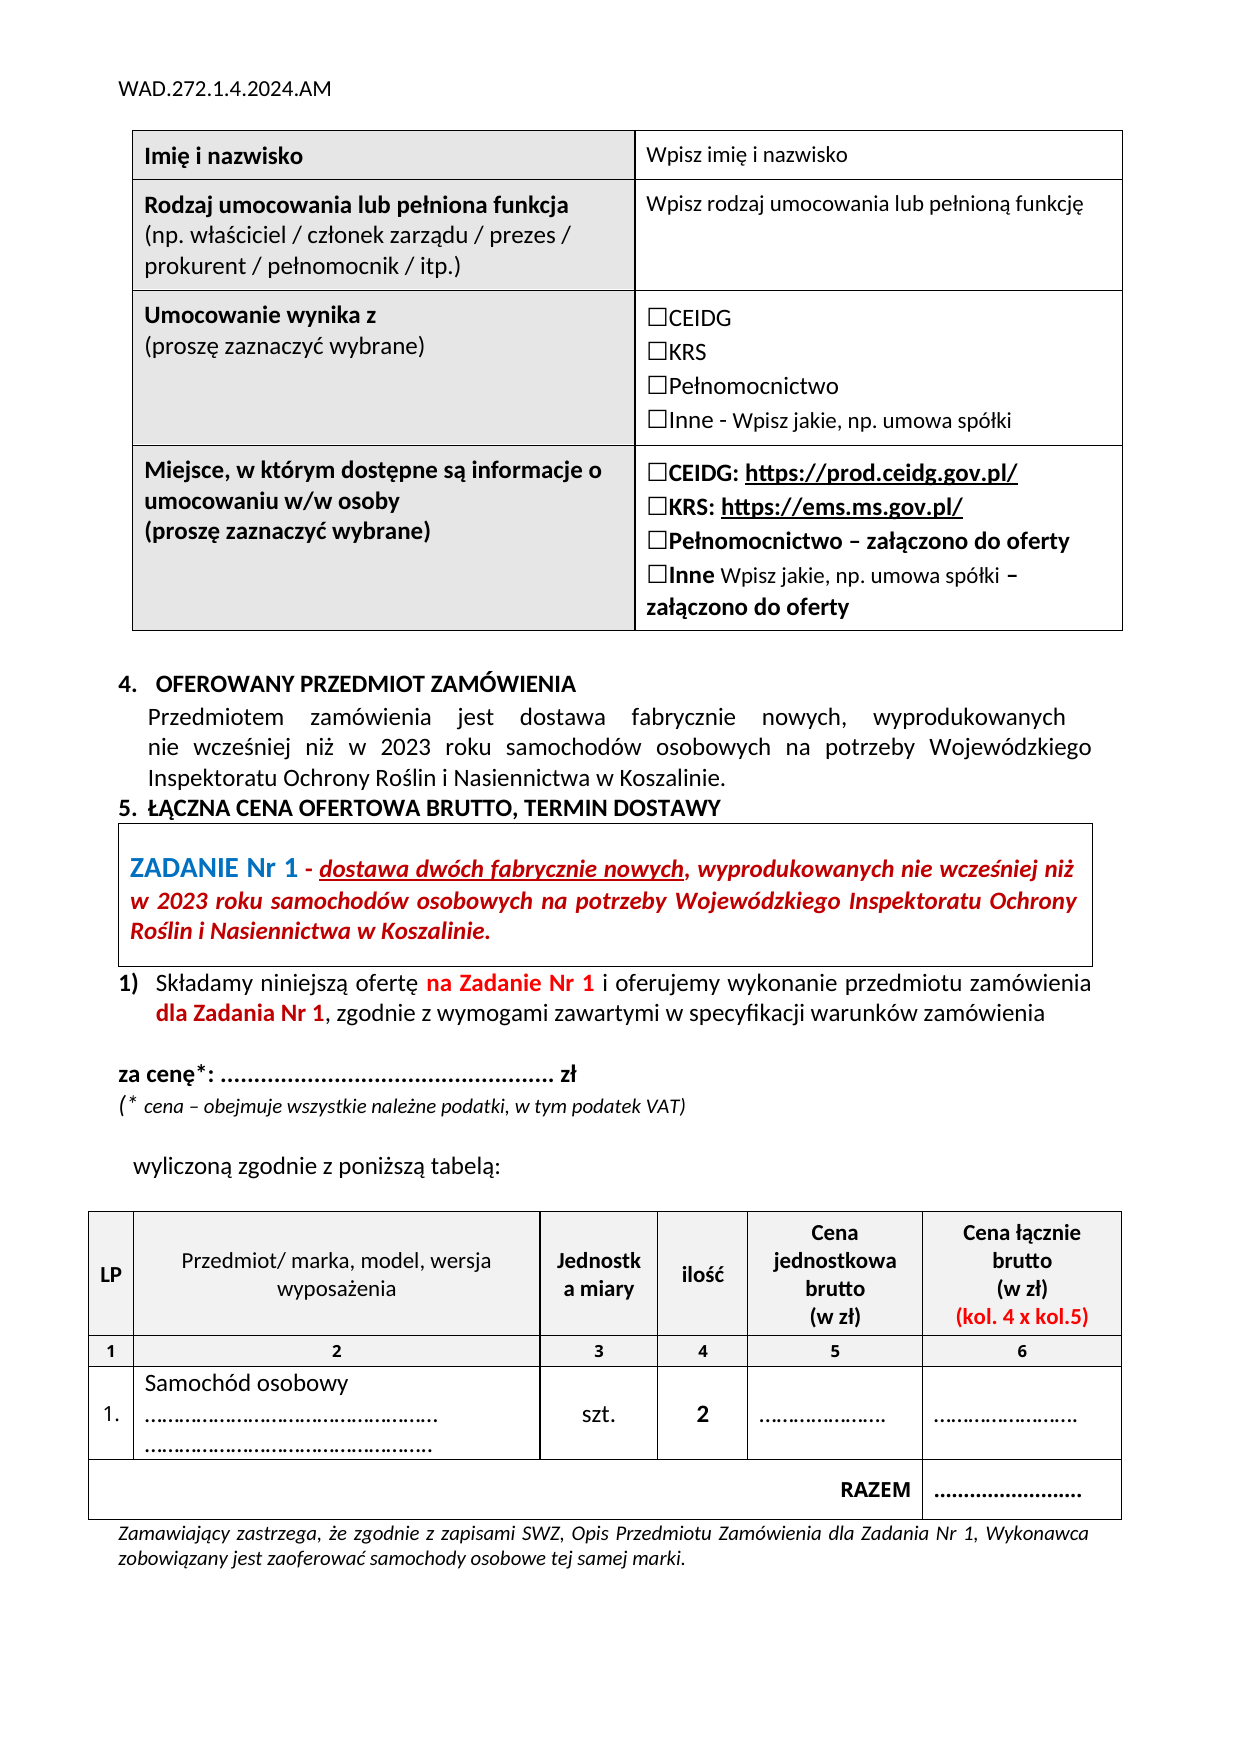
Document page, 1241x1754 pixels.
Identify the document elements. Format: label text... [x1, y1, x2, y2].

table_header Jednostka miary [541, 1212, 657, 1335]
list ŁĄCZNA CENA OFERTOWA BRUTTO, TERMIN DOSTAWY [118, 793, 1092, 823]
table_header Imię i nazwisko [133, 131, 634, 179]
list OFEROWANY PRZEDMIOT ZAMÓWIENIA [118, 668, 1092, 699]
table_header ilość [658, 1212, 747, 1335]
table_cell 2 [658, 1367, 747, 1459]
table_cell ……………………. [923, 1460, 1121, 1519]
text Przedmiotem zamówienia jest dostawa fabrycznie nowych, wyprodukowanych nie wcześniej niż w 2023 roku samochodów osobowych na potrzeby Wojewódzkiego Inspektoratu Ochrony Roślin i Nasiennictwa w Koszalinie. [148, 701, 1092, 793]
table_cell Samochód osobowy …………………………………………… ………………………………………….. [134, 1367, 539, 1459]
text za cenę*: .................................................. zł [118, 1059, 1092, 1089]
table_cell 2 [134, 1336, 539, 1366]
table_cell Rodzaj umocowania lub pełniona funkcja (np. właściciel / członek zarządu / prezes / prokurent / pełnomocnik / itp.) [133, 180, 634, 289]
table_cell CEIDG KRS Pełnomocnictwo Inne - [636, 291, 1122, 444]
table_cell ……………………. [923, 1367, 1121, 1459]
table_cell Umocowanie wynika z (proszę zaznaczyć wybrane) [133, 291, 634, 444]
table_cell szt. [541, 1367, 657, 1459]
table_cell 4 [658, 1336, 747, 1366]
table_cell 5 [748, 1336, 922, 1366]
table_header Cena jednostkowa brutto (w zł) [748, 1212, 922, 1335]
table_header LP [89, 1212, 133, 1335]
table_cell CEIDG: https://prod.ceidg.gov.pl/ KRS: https://ems.ms.gov.pl/ Pełnomocnictwo – załączono do oferty Inne – załączono do oferty [636, 446, 1122, 630]
list Składamy niniejszą ofertę na Zadanie Nr 1 i oferujemy wykonanie przedmiotu zamówienia dla Zadania Nr 1, zgodnie z wymogami zawartymi w specyfikacji warunków zamówienia [118, 967, 1092, 1028]
table_header Przedmiot/ marka, model, wersja wyposażenia [134, 1212, 539, 1335]
table_cell 1. [89, 1367, 133, 1459]
table_cell RAZEM [89, 1460, 922, 1519]
table_cell Miejsce, w którym dostępne są informacje o umocowaniu w/w osoby (proszę zaznaczyć wybrane) [133, 446, 634, 630]
table_cell …………………. [748, 1367, 922, 1459]
table_cell 3 [541, 1336, 657, 1366]
table_cell 1 [89, 1336, 133, 1366]
text (* cena – obejmuje wszystkie należne podatki, w tym podatek VAT) [118, 1089, 1092, 1120]
text wyliczoną zgodnie z poniższą tabelą: [133, 1150, 1092, 1181]
table_header Cena łącznie brutto (w zł) (kol. 4 x kol.5) [923, 1212, 1121, 1335]
table_header ZADANIE Nr 1 - dostawa dwóch fabrycznie nowych, wyprodukowanych nie wcześniej niż w 2023 roku samochodów osobowych na potrzeby Wojewódzkiego Inspektoratu Ochrony Roślin i Nasiennictwa w Koszalinie. [119, 824, 1092, 966]
table_cell 6 [923, 1336, 1121, 1366]
text Zamawiający zastrzega, że zgodnie z zapisami SWZ, Opis Przedmiotu Zamówienia dla Zadania Nr 1, Wykonawca zobowiązany jest zaoferować samochody osobowe tej samej marki. [118, 1520, 1092, 1571]
